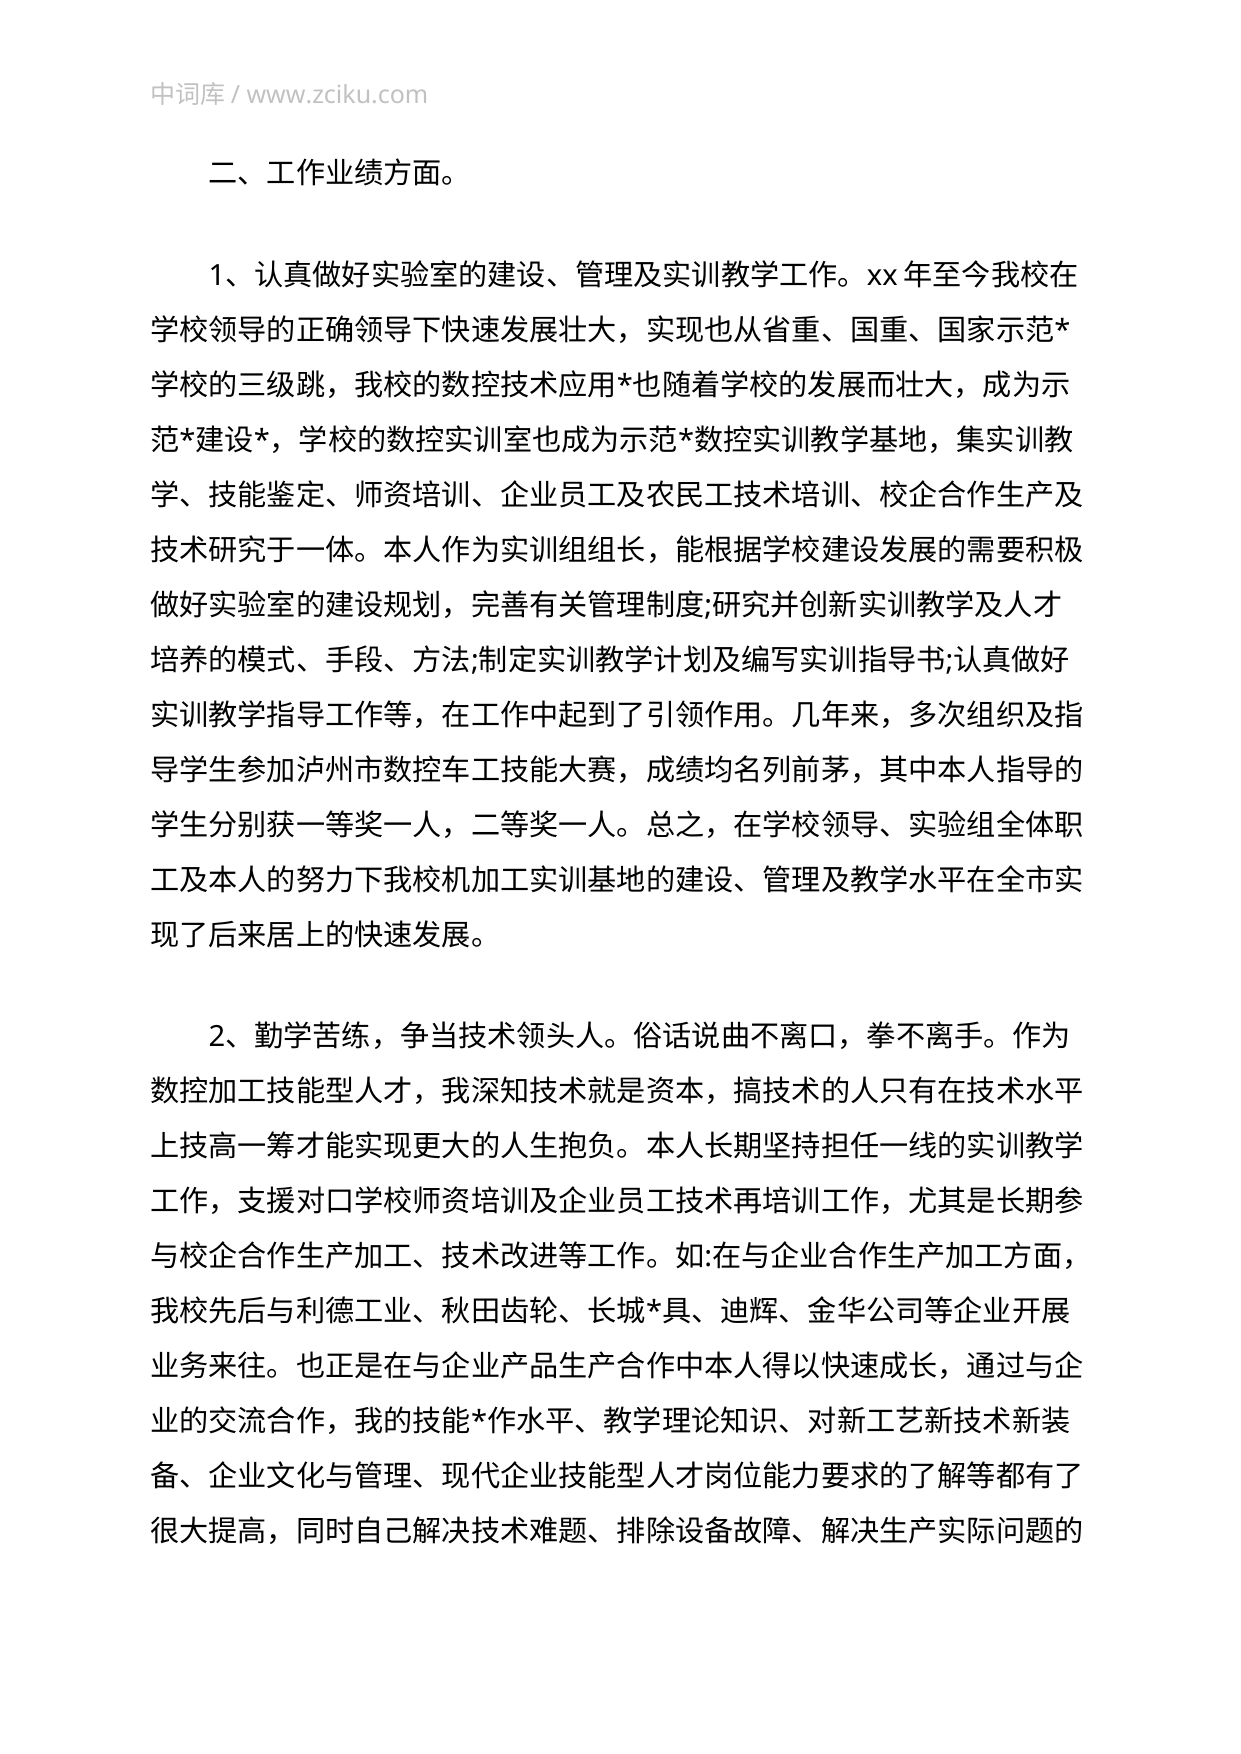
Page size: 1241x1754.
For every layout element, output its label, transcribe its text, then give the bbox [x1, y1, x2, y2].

text 1、认真做好实验室的建设、管理及实训教学工作。xx年至今我校在学校领导的正确领导下快速发展壮大，实现也从省重、国重、国家示范*学校的三级跳，我校的数控技术应用*也随着学校的发展而壮大，成为示范*建设*，学校的数控实训室也成为示范*数控实训教学基地，集实训教学、技能鉴定、师资培训、企业员工及农民工技术培训、校企合作生产及技术研究于一体。本人作为实训组组长，能根据学校建设发展的需要积极做好实验室的建设规划，完善有关管理制度;研究并创新实训教学及人才培养的模式、手段、方法;制定实训教学计划及编写实训指导书;认真做好实训教学指导工作等，在工作中起到了引领作用。几年来，多次组织及指导学生参加泸州市数控车工技能大赛，成绩均名列前茅，其中本人指导的学生分别获一等奖一人，二等奖一人。总之，在学校领导、实验组全体职工及本人的努力下我校机加工实训基地的建设、管理及教学水平在全市实现了后来居上的快速发展。 [150, 252, 1090, 953]
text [150, 1013, 1090, 1550]
text 二、工作业绩方面。 [150, 150, 1090, 192]
